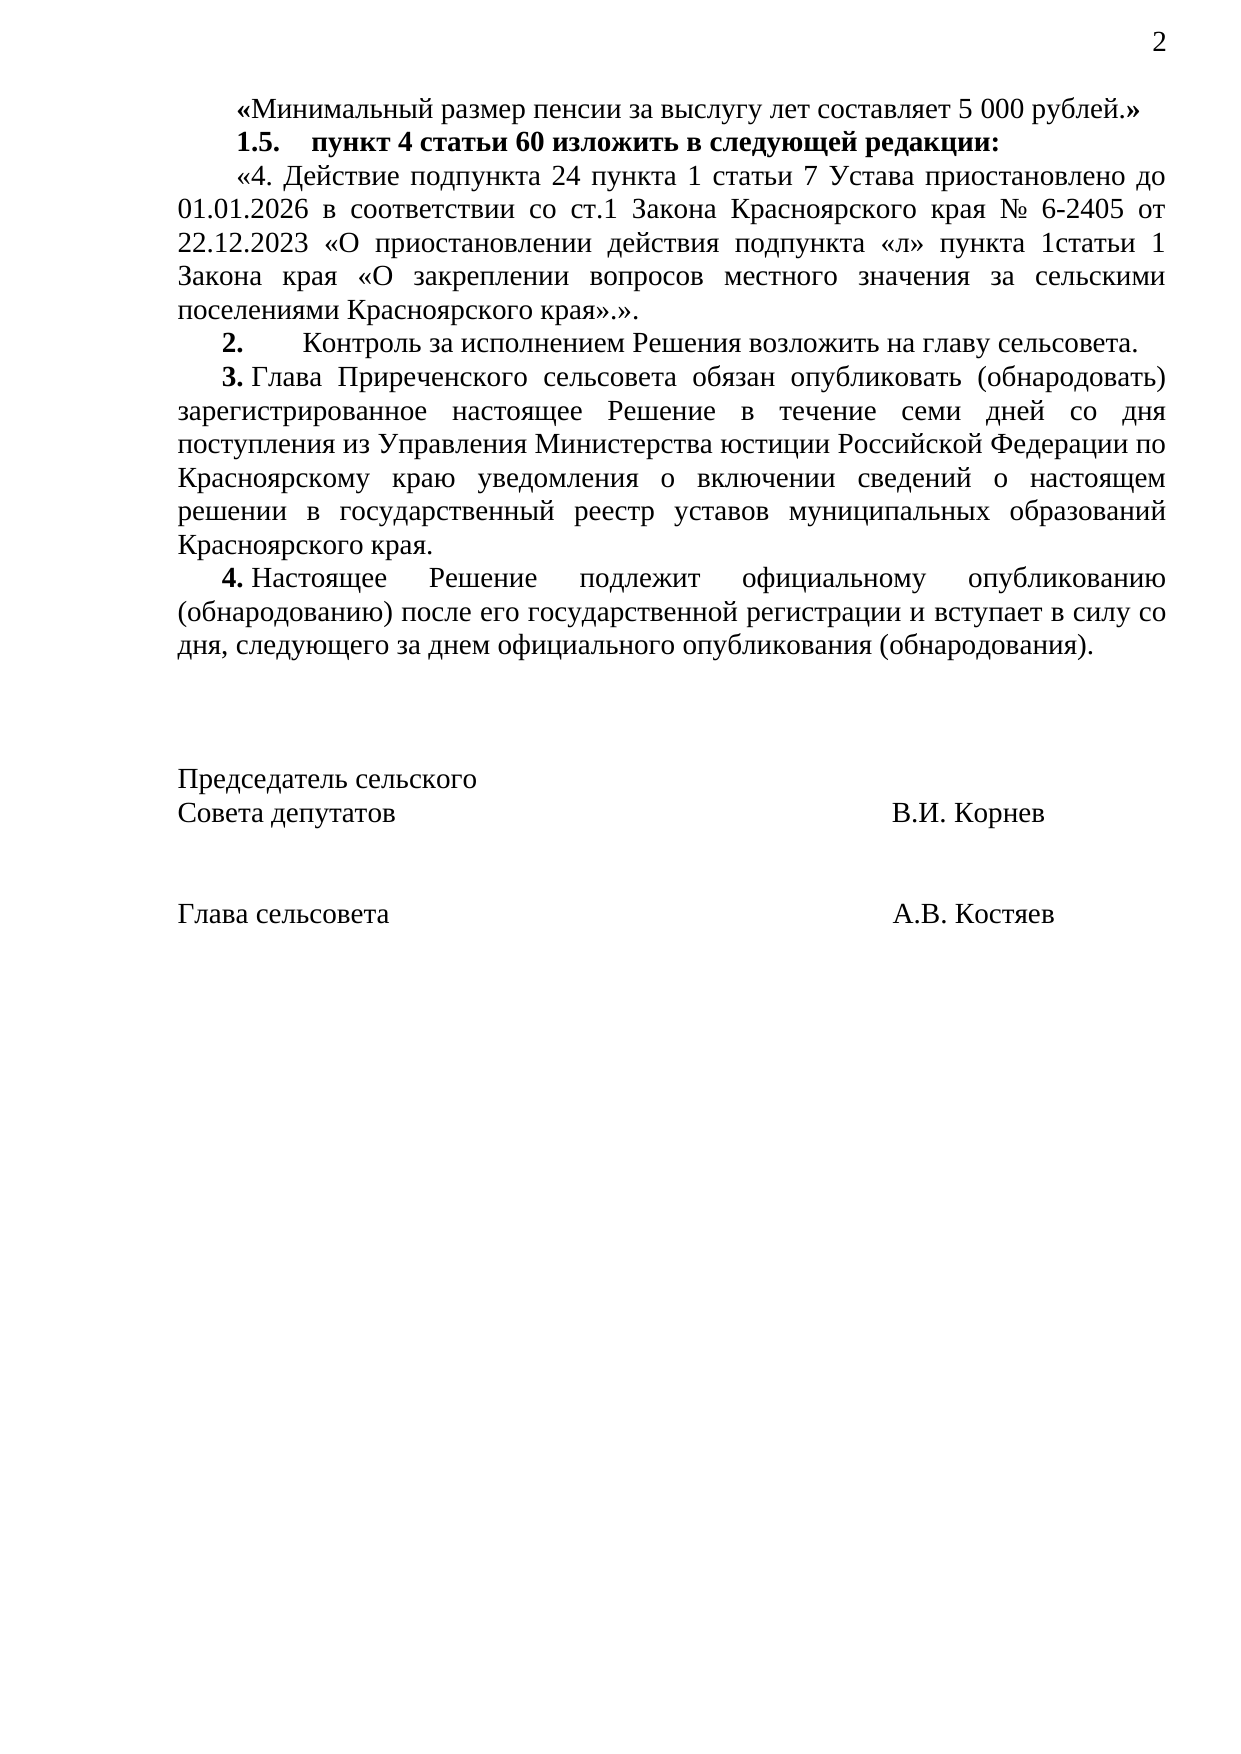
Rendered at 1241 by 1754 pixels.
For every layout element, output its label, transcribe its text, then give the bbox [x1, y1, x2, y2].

text Совета депутатов В.И. Корнев [177, 795, 1167, 829]
list пункт 4 статьи 60 изложить в следующей редакции: [236, 124, 1167, 158]
list Настоящее Решение подлежит официальному опубликованию (обнародованию) после его государственной регистрации и вступает в силу со дня, следующего за днем официального опубликования (обнародования). [177, 560, 1167, 661]
text «Минимальный размер пенсии за выслугу лет составляет 5 000 рублей.» [236, 91, 1167, 124]
text Председатель сельского [177, 762, 1167, 795]
list Контроль за исполнением Решения возложить на главу сельсовета. [177, 326, 1167, 359]
list Глава Приреченского сельсовета обязан опубликовать (обнародовать) зарегистрированное настоящее Решение в течение семи дней со дня поступления из Управления Министерства юстиции Российской Федерации по Красноярскому краю уведомления о включении сведений о настоящем решении в государственный реестр уставов муниципальных образований Красноярского края. [177, 359, 1167, 560]
text «4. Действие подпункта 24 пункта 1 статьи 7 Устава приостановлено до 01.01.2026 в соответствии со ст.1 Закона Красноярского края № 6-2405 от 22.12.2023 «О приостановлении действия подпункта «л» пункта 1статьи 1 Закона края «О закреплении вопросов местного значения за сельскими поселениями Красноярского края».». [177, 158, 1167, 326]
text Глава сельсовета А.В. Костяев [177, 896, 1167, 929]
